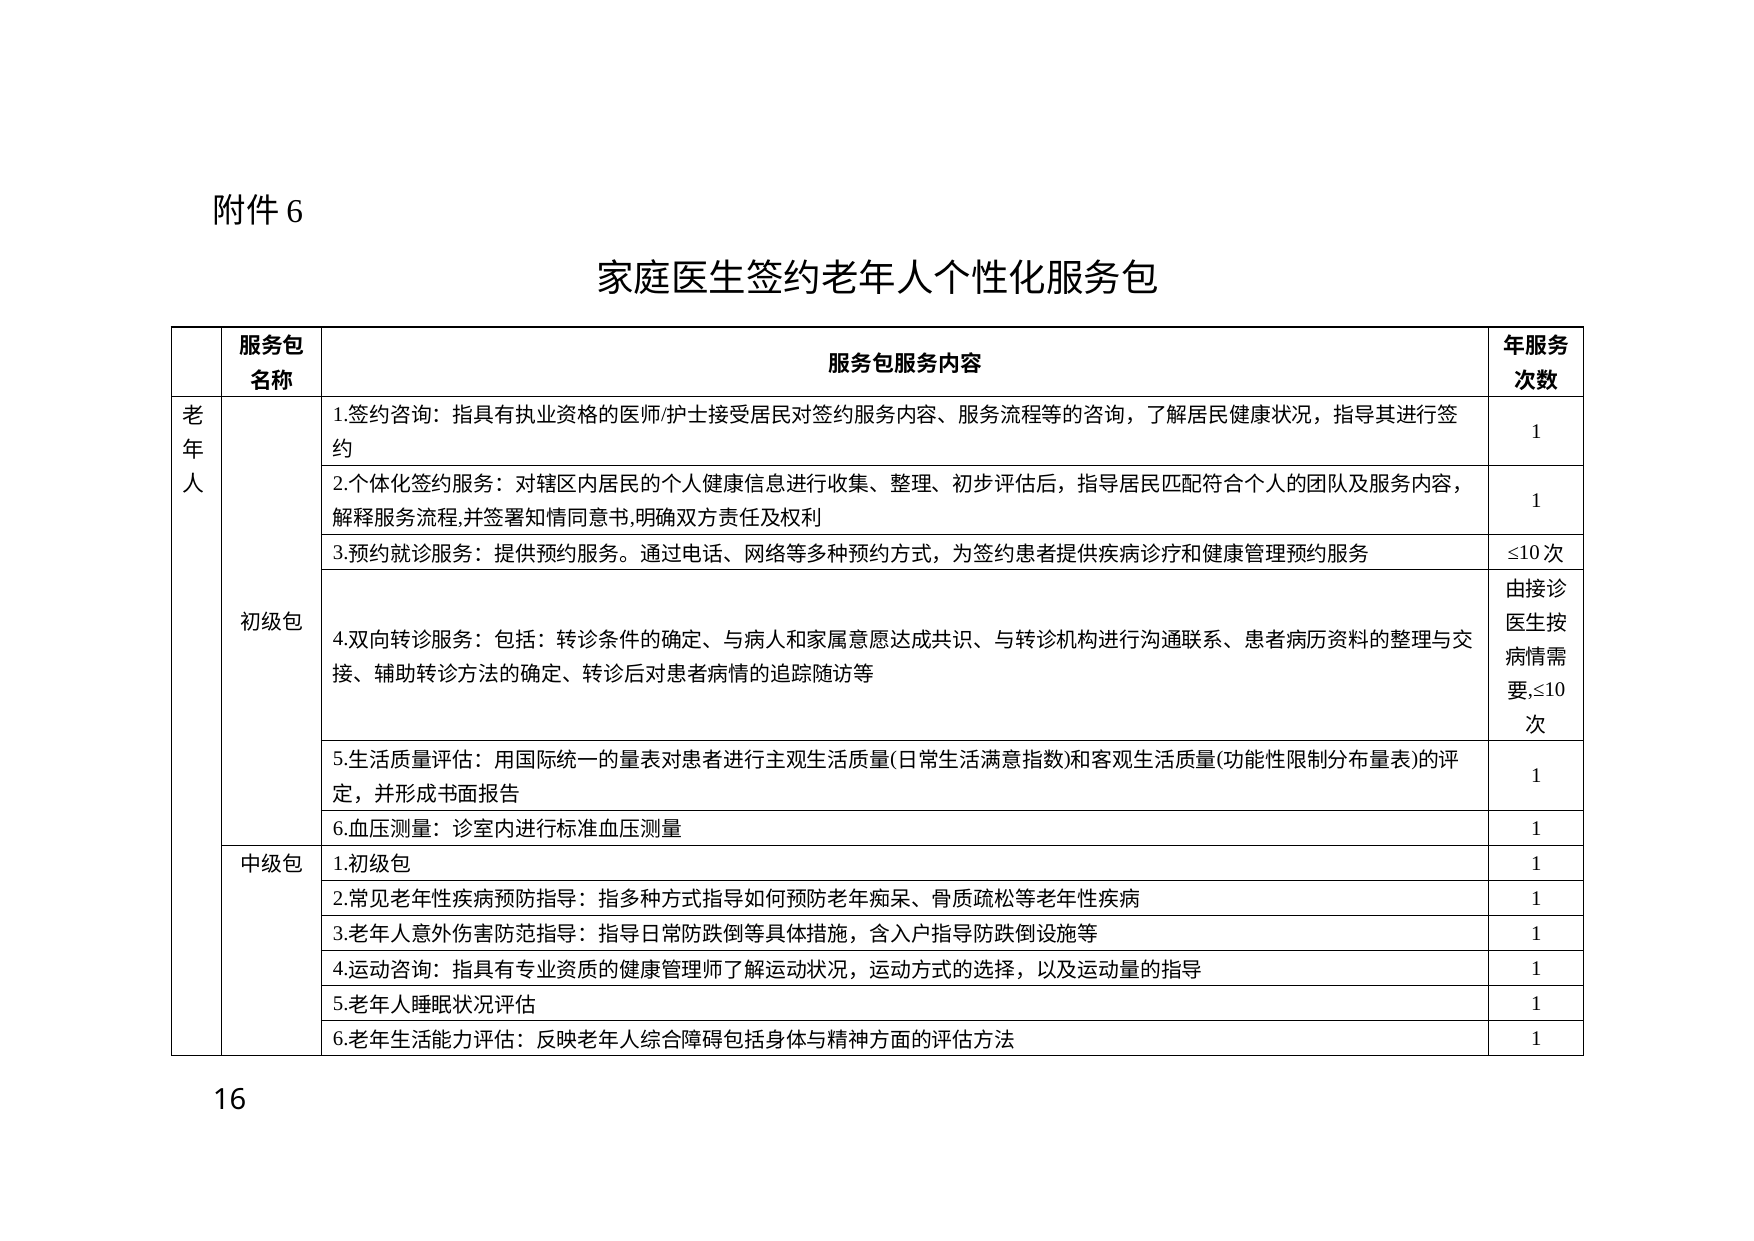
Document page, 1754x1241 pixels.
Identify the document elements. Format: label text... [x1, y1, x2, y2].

table_header [172, 328, 221, 396]
text 附件6 [213, 176, 1541, 234]
table_header 服务包名称 [222, 328, 321, 396]
table_cell 1 [1489, 916, 1583, 950]
table_cell 1 [1489, 951, 1583, 985]
table_cell 1.初级包 [322, 846, 1488, 880]
table_cell 2.常见老年性疾病预防指导：指多种方式指导如何预防老年痴呆、骨质疏松等老年性疾病 [322, 881, 1488, 915]
table_cell 1 [1489, 881, 1583, 915]
table_cell 1 [1489, 466, 1583, 534]
table_cell ≤10次 [1489, 535, 1583, 569]
table_cell 初级包 [222, 397, 321, 844]
table_cell 2.个体化签约服务：对辖区内居民的个人健康信息进行收集、整理、初步评估后，指导居民匹配符合个人的团队及服务内容，解释服务流程,并签署知情同意书,明确双方责任及权利 [322, 466, 1488, 534]
table_cell 3.预约就诊服务：提供预约服务。通过电话、网络等多种预约方式，为签约患者提供疾病诊疗和健康管理预约服务 [322, 535, 1488, 569]
table_cell 1 [1489, 741, 1583, 809]
table_cell 1 [1489, 397, 1583, 465]
table_cell 中级包 [222, 846, 321, 1055]
table_cell 5.生活质量评估：用国际统一的量表对患者进行主观生活质量(日常生活满意指数)和客观生活质量(功能性限制分布量表)的评定，并形成书面报告 [322, 741, 1488, 809]
table_cell 4.双向转诊服务：包括：转诊条件的确定、与病人和家属意愿达成共识、与转诊机构进行沟通联系、患者病历资料的整理与交接、辅助转诊方法的确定、转诊后对患者病情的追踪随访等 [322, 570, 1488, 740]
table_cell 1 [1489, 846, 1583, 880]
text 家庭医生签约老年人个性化服务包 [213, 241, 1541, 309]
table_cell 老年人 [172, 397, 221, 1055]
table_cell 6.老年生活能力评估：反映老年人综合障碍包括身体与精神方面的评估方法 [322, 1021, 1488, 1055]
table_cell 1 [1489, 811, 1583, 844]
table_cell 6.血压测量：诊室内进行标准血压测量 [322, 811, 1488, 844]
table_header 年服务次数 [1489, 328, 1583, 396]
table_cell 3.老年人意外伤害防范指导：指导日常防跌倒等具体措施，含入户指导防跌倒设施等 [322, 916, 1488, 950]
table_cell 1 [1489, 1021, 1583, 1055]
table_cell 4.运动咨询：指具有专业资质的健康管理师了解运动状况，运动方式的选择，以及运动量的指导 [322, 951, 1488, 985]
table_cell 1 [1489, 986, 1583, 1020]
table_cell 5.老年人睡眠状况评估 [322, 986, 1488, 1020]
table_cell 1.签约咨询：指具有执业资格的医师/护士接受居民对签约服务内容、服务流程等的咨询，了解居民健康状况，指导其进行签约 [322, 397, 1488, 465]
table_cell 由接诊医生按病情需要,≤10次 [1489, 570, 1583, 740]
table_header 服务包服务内容 [322, 328, 1488, 396]
